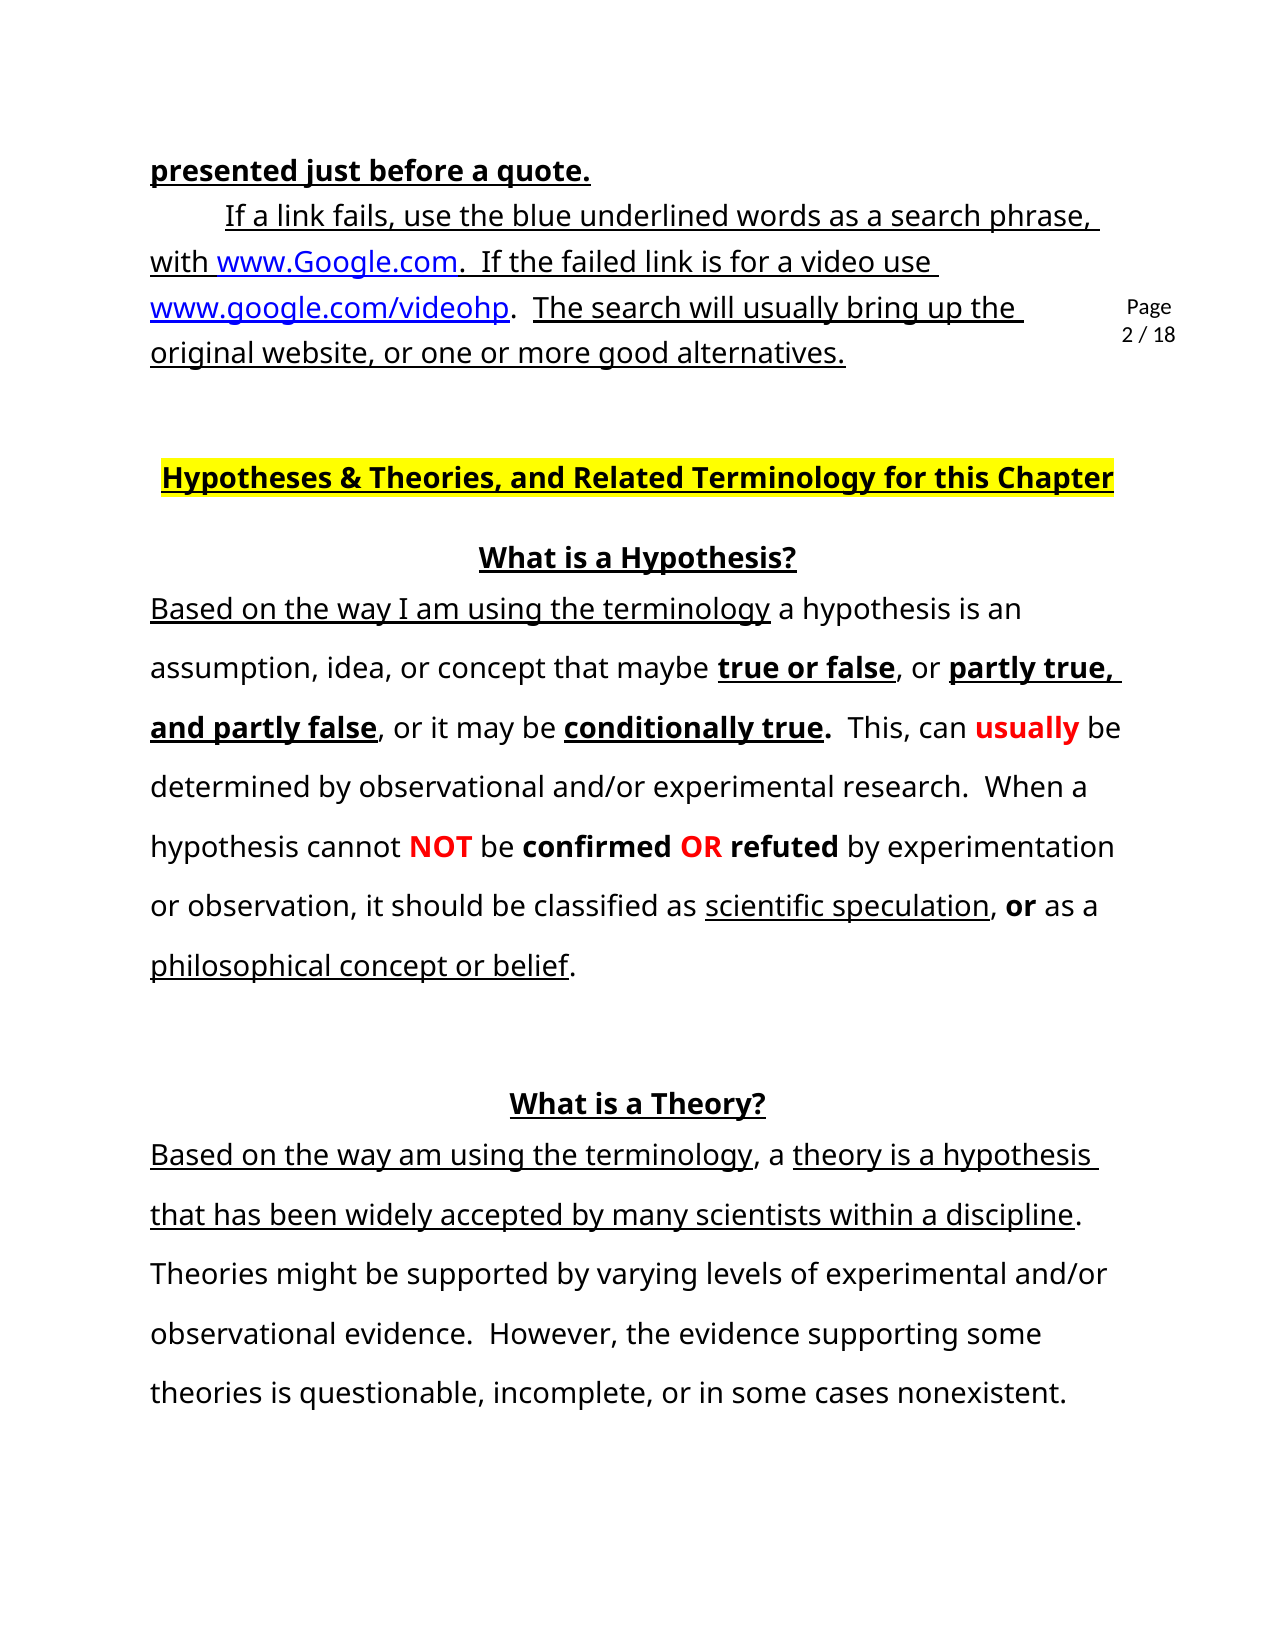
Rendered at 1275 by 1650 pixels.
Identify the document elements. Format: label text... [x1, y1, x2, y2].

text If a link fails, use the blue underlined words as a search phrase, with www.Google.com. If the failed link is for a video use www.google.com/videohp. The search will usually bring up the original website, or one or more good alternatives. [150, 196, 1125, 372]
text Based on the way I am using the terminology a hypothesis is an assumption, idea, or concept that maybe true or false, or partly true, and partly false, or it may be conditionally true. This, can usually be determined by observational and/or experimental research. When a hypothesis cannot NOT be confirmed OR refuted by experimentation or observation, it should be classified as scientific speculation, or as a philosophical concept or belief. [150, 588, 1125, 984]
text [150, 150, 1125, 190]
text What is a Theory? [150, 1084, 1125, 1123]
text Hypotheses & Theories, and Related Terminology for this Chapter [150, 457, 1125, 497]
text Based on the way am using the terminology, a theory is a hypothesis that has been widely accepted by many scientists within a discipline. Theories might be supported by varying levels of experimental and/or observational evidence. However, the evidence supporting some theories is questionable, incomplete, or in some cases nonexistent. [150, 1135, 1125, 1412]
text What is a Hypothesis? [150, 537, 1125, 577]
